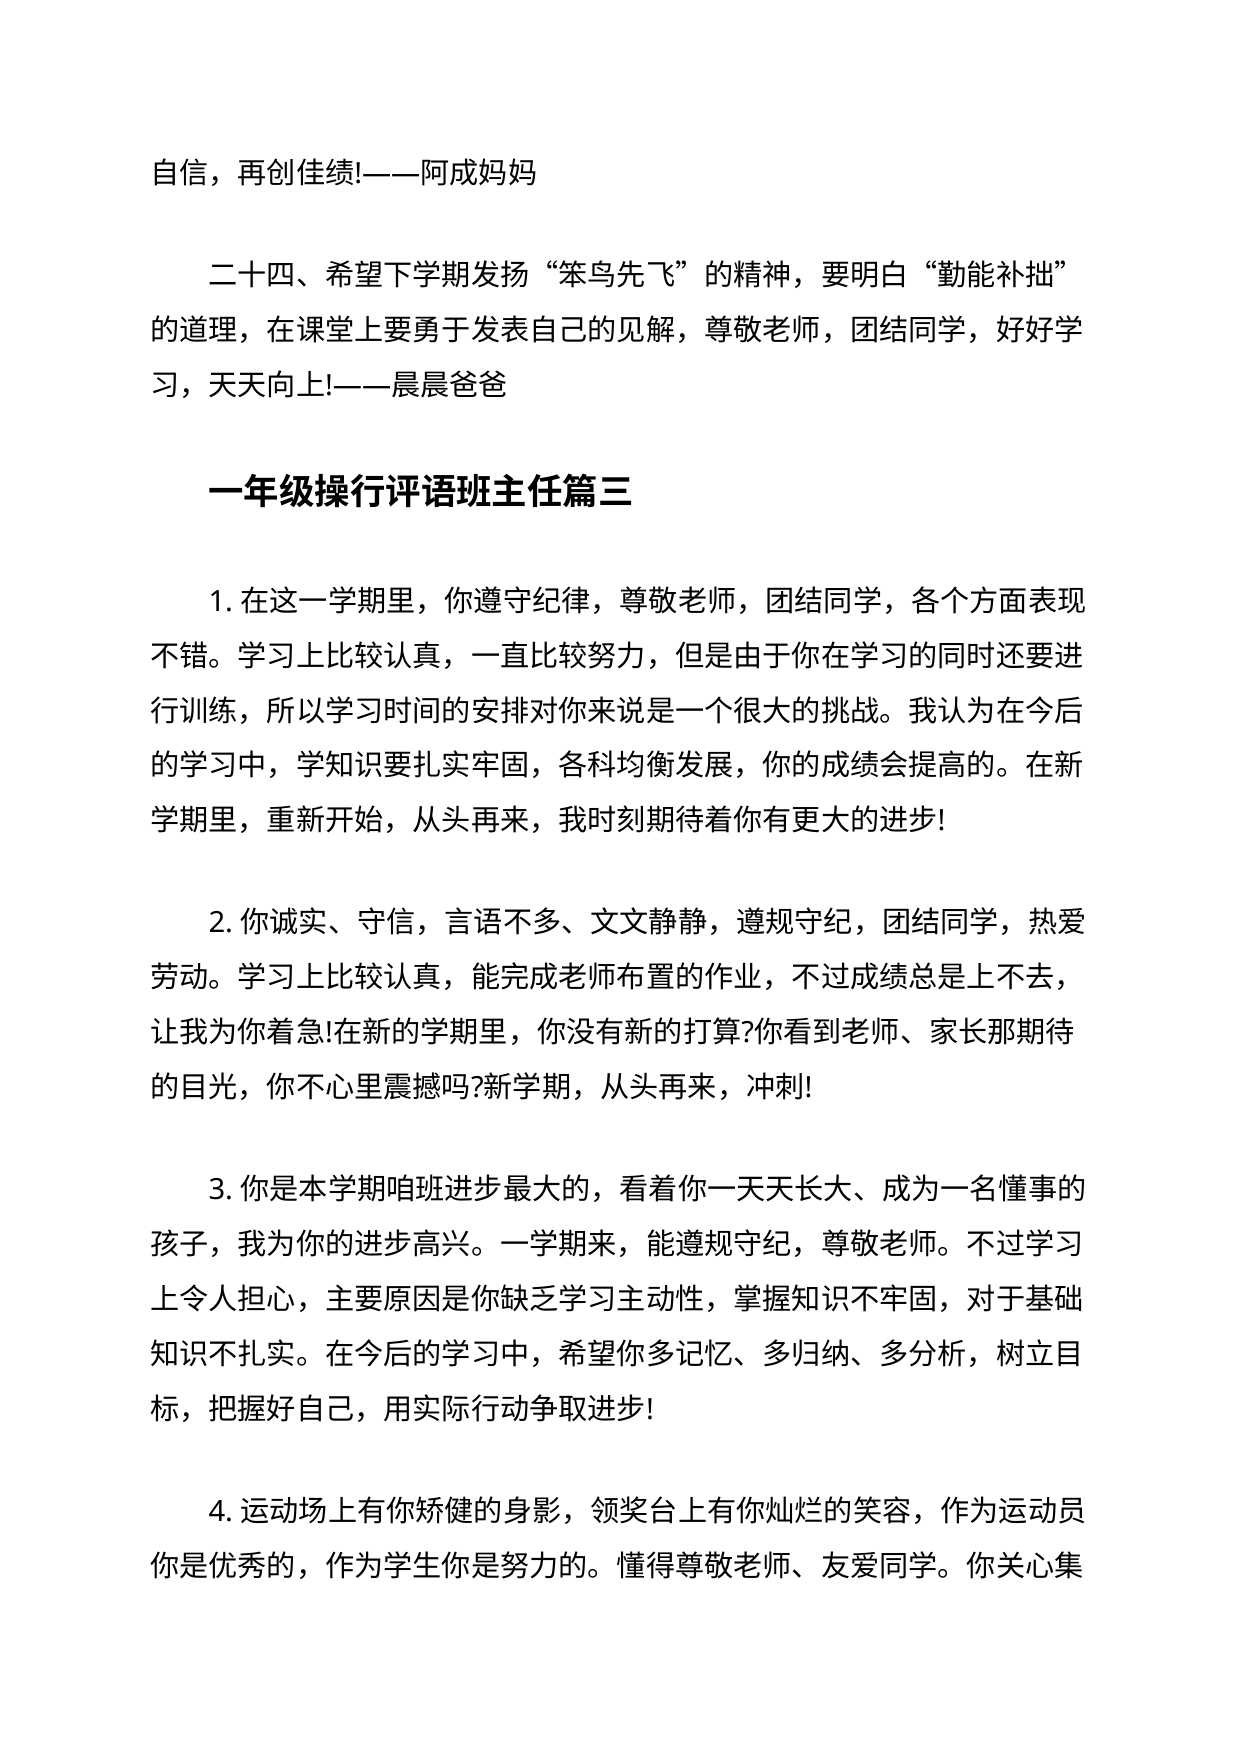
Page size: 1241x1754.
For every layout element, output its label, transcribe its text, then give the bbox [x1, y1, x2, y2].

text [150, 1487, 1090, 1585]
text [150, 150, 1090, 192]
text 一年级操行评语班主任篇三 [150, 464, 1090, 515]
text 1. 在这一学期里，你遵守纪律，尊敬老师，团结同学，各个方面表现不错。学习上比较认真，一直比较努力，但是由于你在学习的同时还要进行训练，所以学习时间的安排对你来说是一个很大的挑战。我认为在今后的学习中，学知识要扎实牢固，各科均衡发展，你的成绩会提高的。在新学期里，重新开始，从头再来，我时刻期待着你有更大的进步! [150, 577, 1090, 839]
text 二十四、希望下学期发扬“笨鸟先飞”的精神，要明白“勤能补拙”的道理，在课堂上要勇于发表自己的见解，尊敬老师，团结同学，好好学习，天天向上!——晨晨爸爸 [150, 252, 1090, 404]
text 2. 你诚实、守信，言语不多、文文静静，遵规守纪，团结同学，热爱劳动。学习上比较认真，能完成老师布置的作业，不过成绩总是上不去，让我为你着急!在新的学期里，你没有新的打算?你看到老师、家长那期待的目光，你不心里震撼吗?新学期，从头再来，冲刺! [150, 899, 1090, 1106]
text 3. 你是本学期咱班进步最大的，看着你一天天长大、成为一名懂事的孩子，我为你的进步高兴。一学期来，能遵规守纪，尊敬老师。不过学习上令人担心，主要原因是你缺乏学习主动性，掌握知识不牢固，对于基础知识不扎实。在今后的学习中，希望你多记忆、多归纳、多分析，树立目标，把握好自己，用实际行动争取进步! [150, 1166, 1090, 1428]
